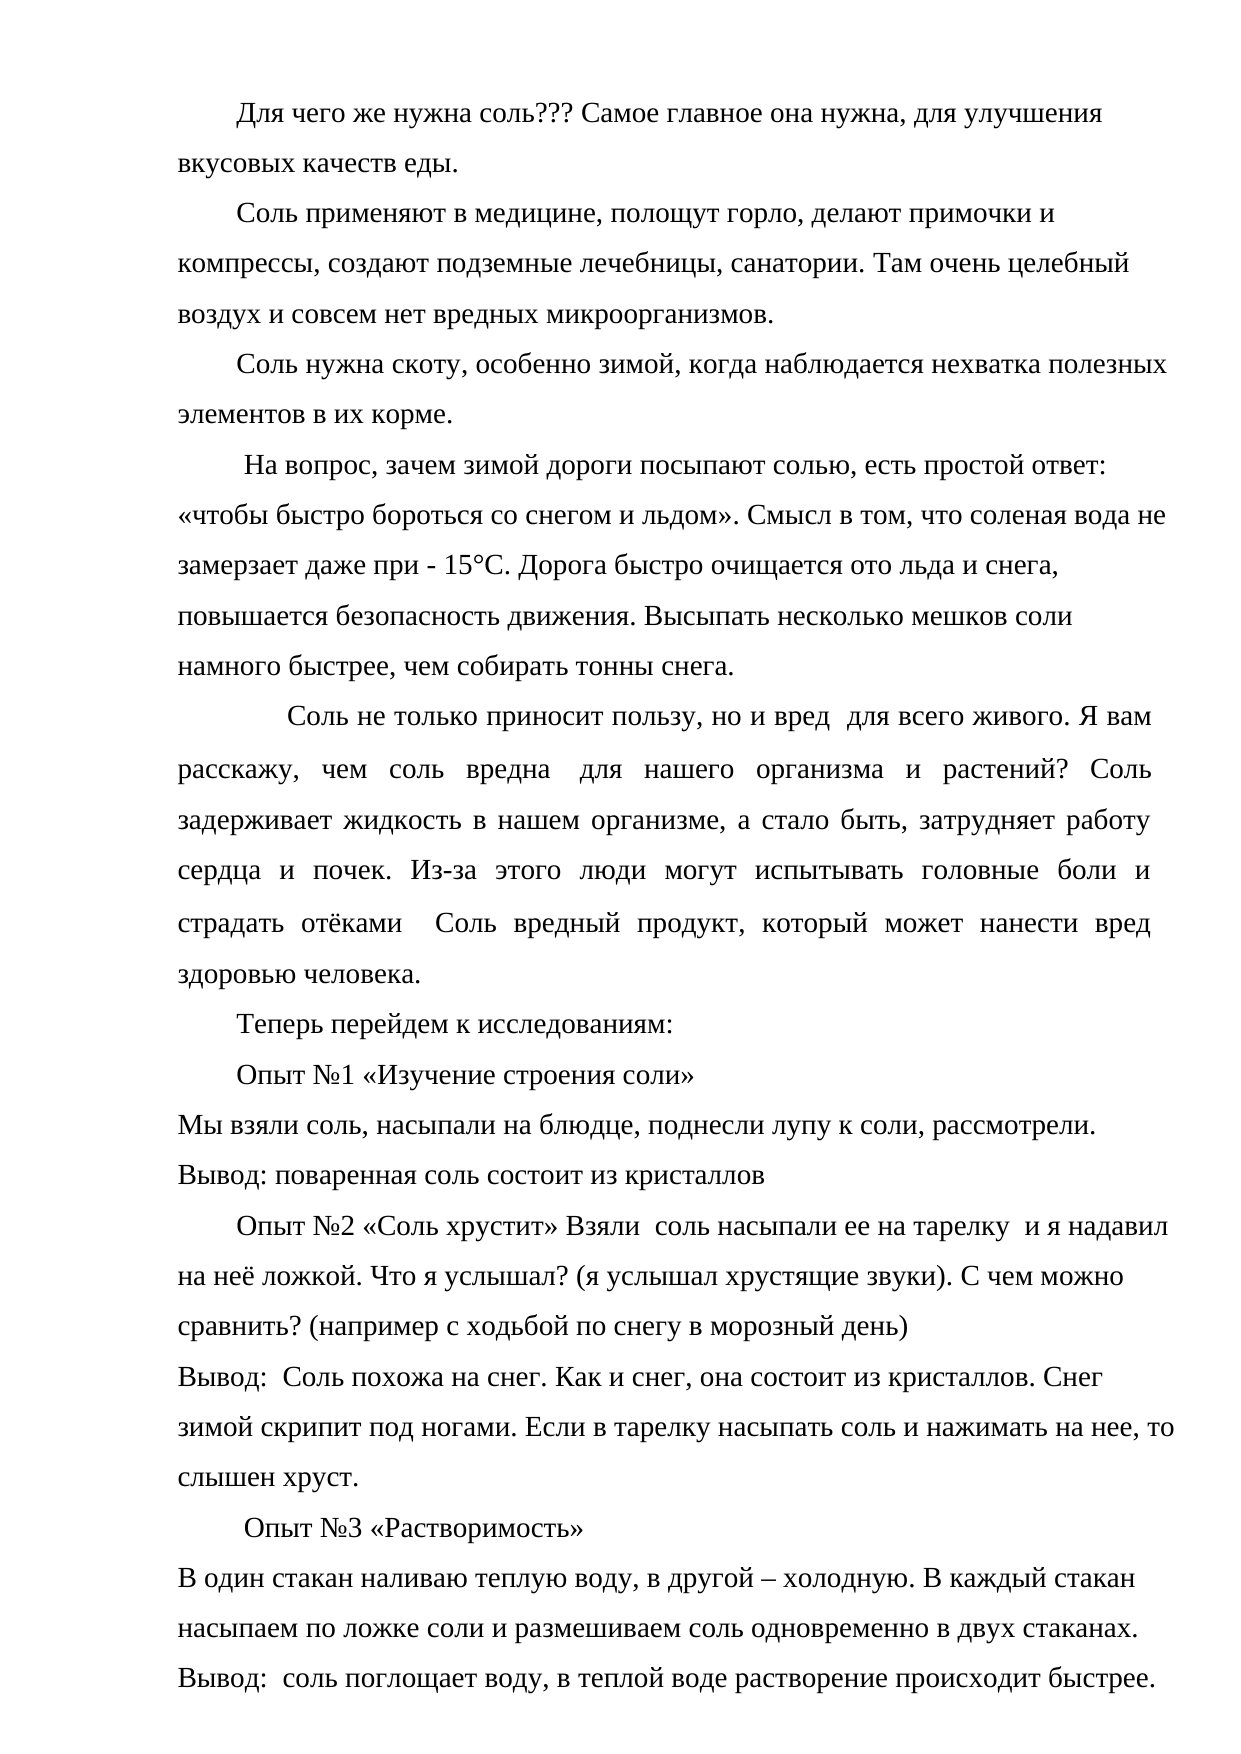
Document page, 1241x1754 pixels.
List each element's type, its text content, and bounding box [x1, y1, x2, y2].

text Опыт №3 «Растворимость» В один стакан наливаю теплую воду, в другой – холодную. В каждый стакан насыпаем по ложке соли и размешиваем соль одновременно в двух стаканах. Вывод: соль поглощает воду, в теплой воде растворение происходит быстрее. [177, 1510, 1181, 1694]
text На вопрос, зачем зимой дороги посыпают солью, есть простой ответ: «чтобы быстро бороться со снегом и льдом». Смысл в том, что соленая вода не замерзает даже при - 15°C. Дорога быстро очищается ото льда и снега, повышается безопасность движения. Высыпать несколько мешков соли намного быстрее, чем собирать тонны снега. [177, 447, 1181, 682]
text Соль применяют в медицине, полощут горло, делают примочки и компрессы, создают подземные лечебницы, санатории. Там очень целебный воздух и совсем нет вредных микроорганизмов. [177, 195, 1181, 329]
text Соль не только приносит пользу, но и вред для всего живого. Я вам расскажу, чем соль вредна для нашего организма и растений? Соль задерживает жидкость в нашем организме, а стало быть, затрудняет работу сердца и почек. Из-за этого люди могут испытывать головные боли и страдать отёками Соль вредный продукт, который может нанести вред здоровью человека. [177, 698, 1152, 990]
text Соль нужна скоту, особенно зимой, когда наблюдается нехватка полезных элементов в их корме. [177, 346, 1181, 430]
text Для чего же нужна соль??? Самое главное она нужна, для улучшения вкусовых качеств еды. [177, 95, 1181, 178]
text Опыт №1 «Изучение строения соли» Мы взяли соль, насыпали на блюдце, поднесли лупу к соли, рассмотрели. Вывод: поваренная соль состоит из кристаллов [177, 1057, 1181, 1191]
text Опыт №2 «Соль хрустит» Взяли соль насыпали ее на тарелку и я надавил на неё ложкой. Что я услышал? (я услышал хрустящие звуки). С чем можно сравнить? (например с ходьбой по снегу в морозный день) Вывод: Соль похожа на снег. Как и снег, она состоит из кристаллов. Снег зимой скрипит под ногами. Если в тарелку насыпать соль и нажимать на нее, то слышен хруст. [177, 1208, 1181, 1493]
text Теперь перейдем к исследованиям: [177, 1007, 1181, 1040]
